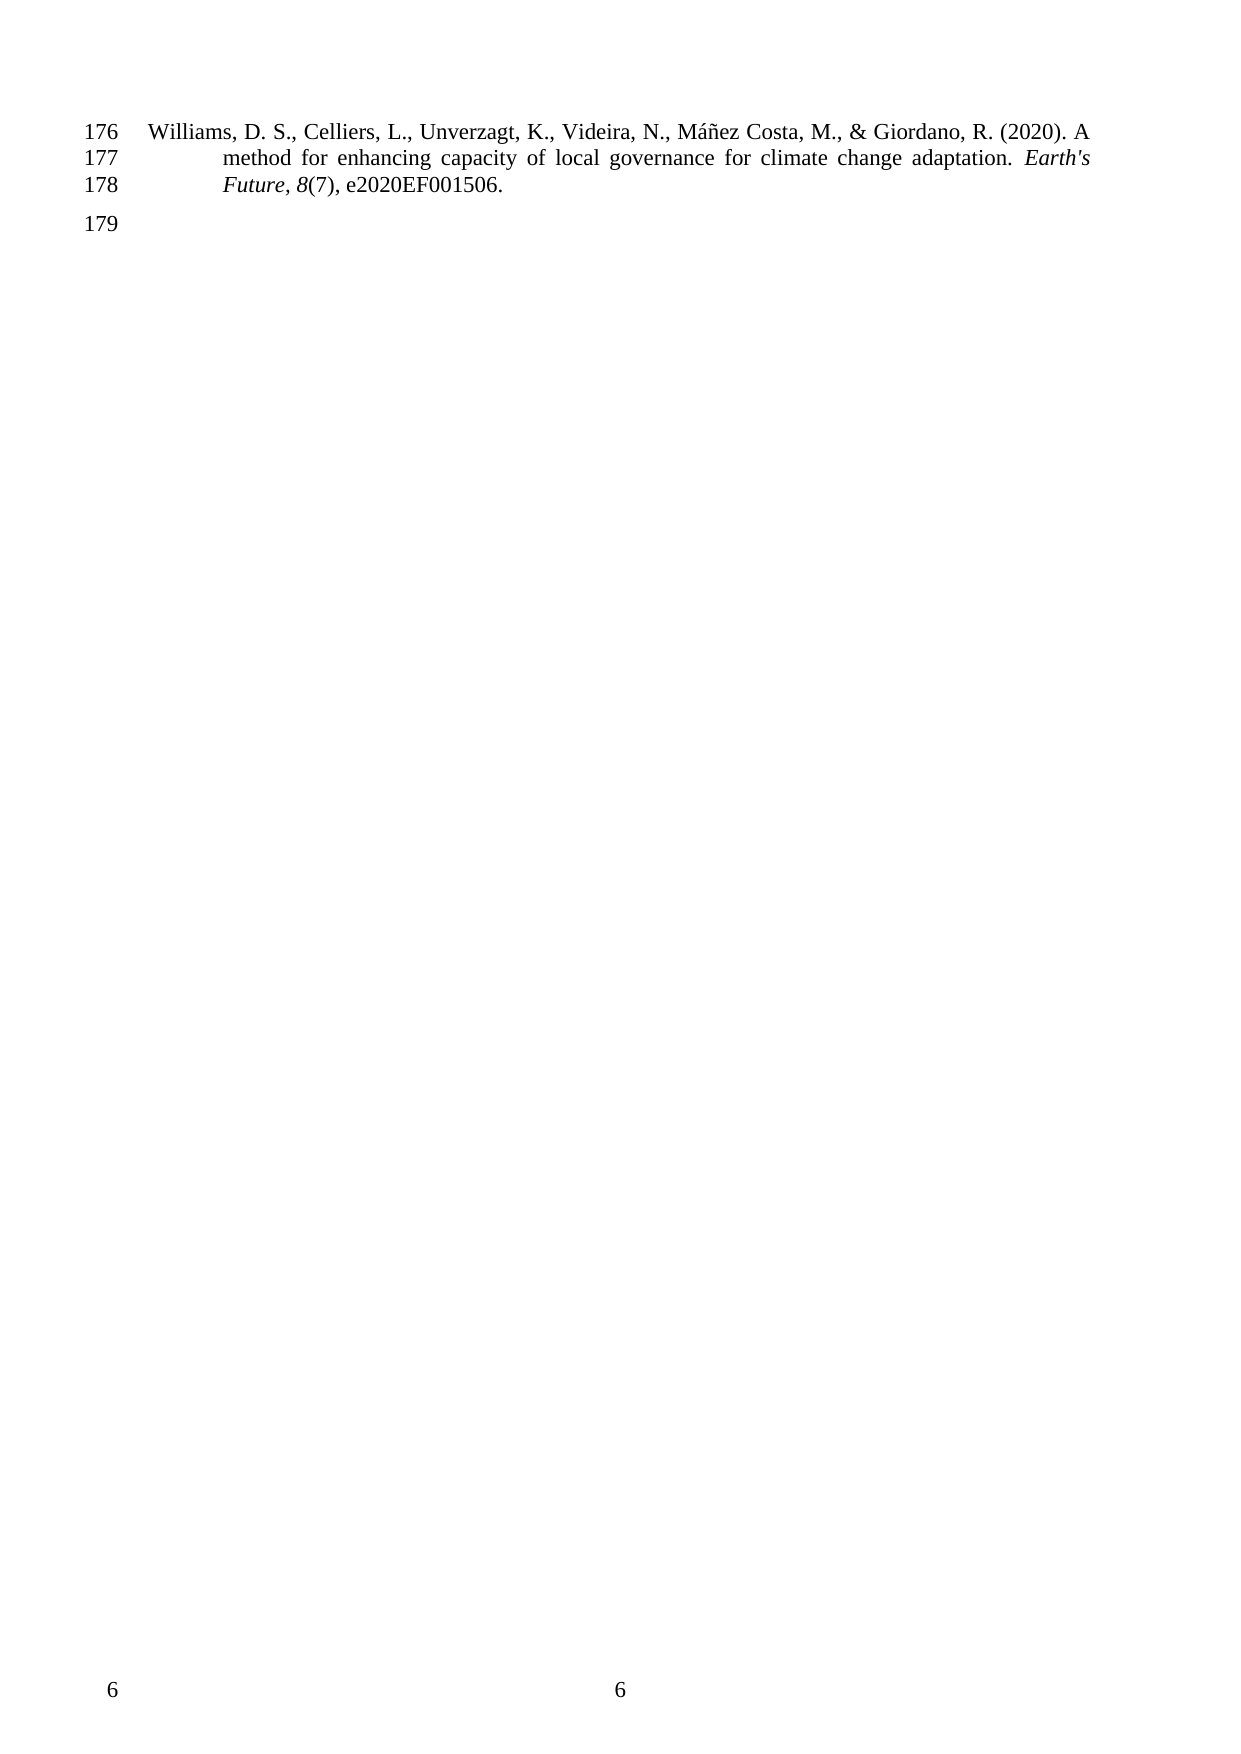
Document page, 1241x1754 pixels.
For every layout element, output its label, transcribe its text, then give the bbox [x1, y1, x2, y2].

text Williams, D. S., Celliers, L., Unverzagt, K., Videira, N., Máñez Costa, M., & Giordano, R. (2020). A method for enhancing capacity of local governance for climate change adaptation. Earth's Future, 8(7), e2020EF001506. [148, 118, 1093, 197]
